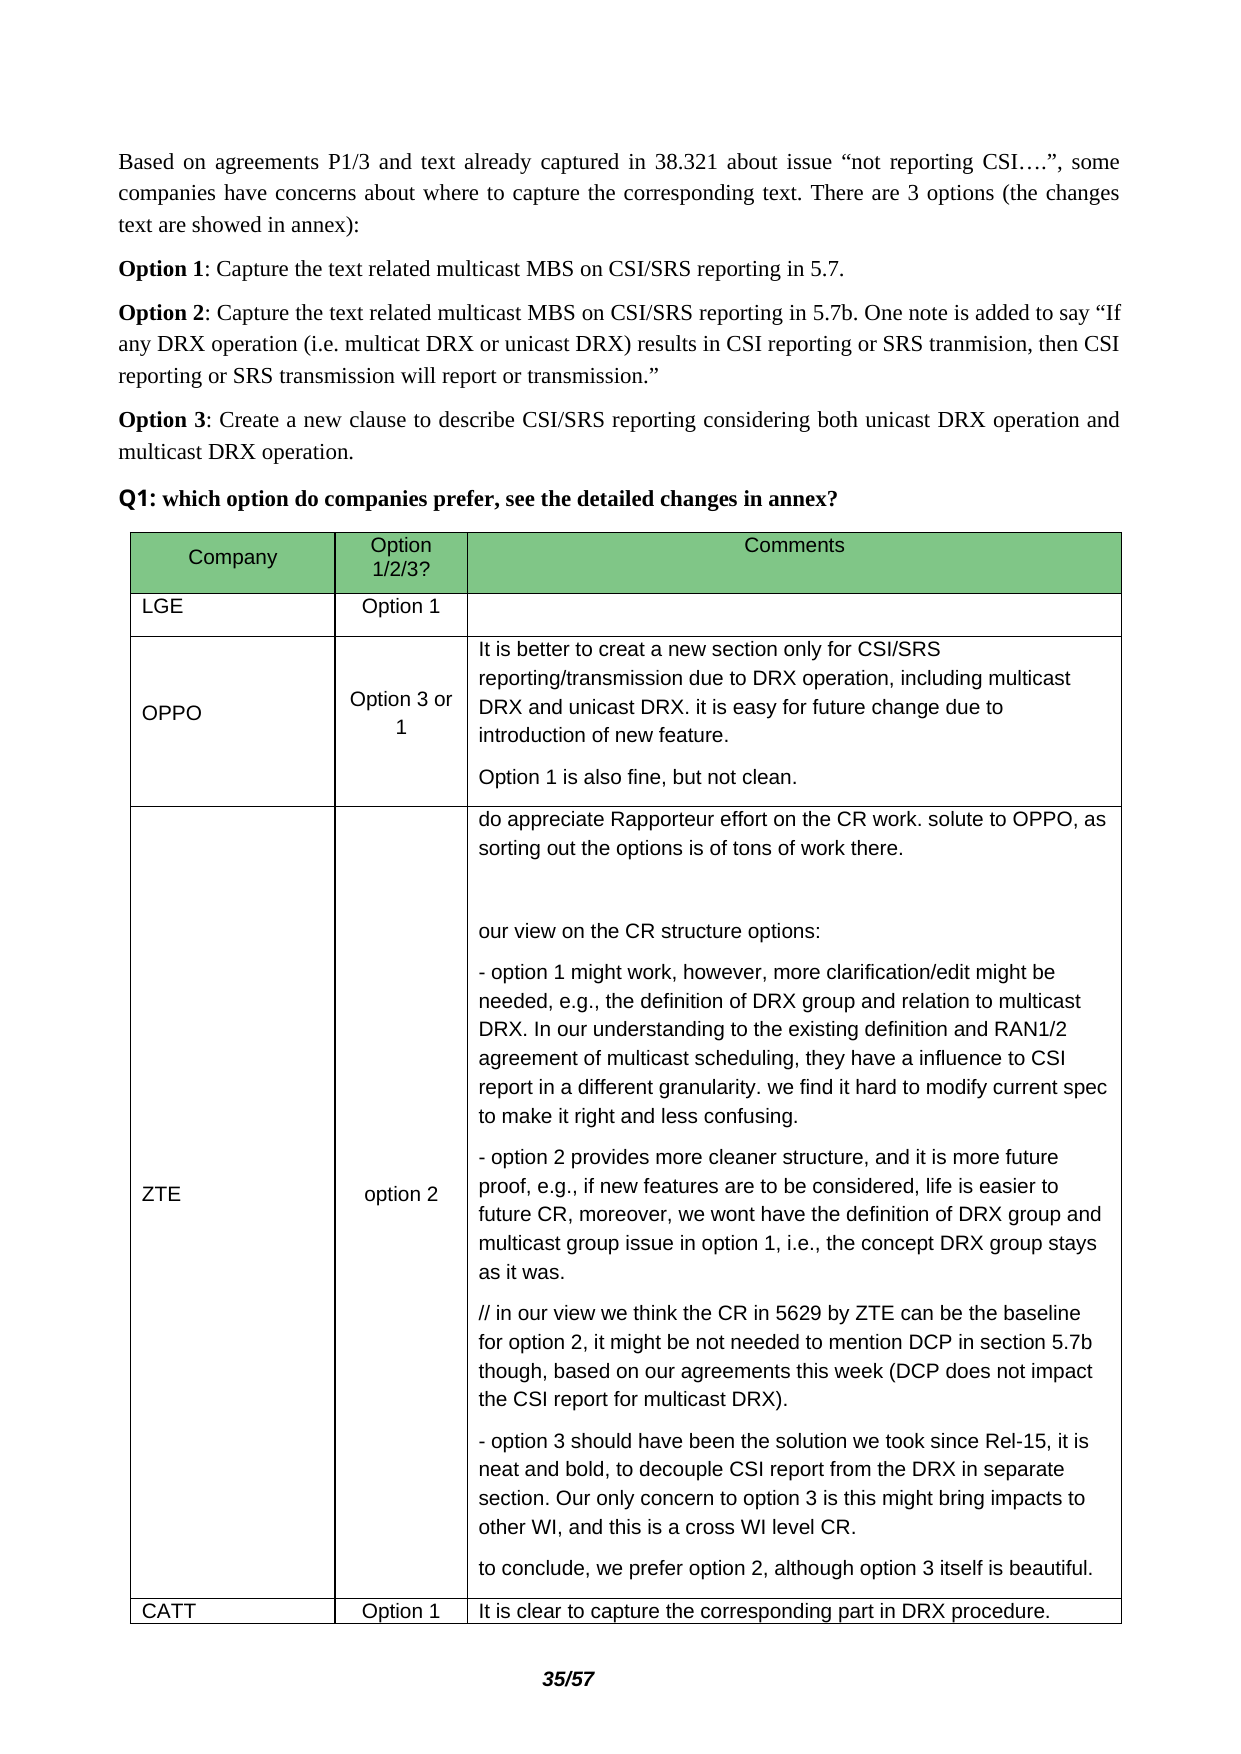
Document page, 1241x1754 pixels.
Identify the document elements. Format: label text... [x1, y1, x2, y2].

table_cell do appreciate Rapporteur effort on the CR work. solute to OPPO, as sorting out the options is of tons of work there. our view on the CR structure options: - option 1 might work, however, more clarification/edit might be needed, e.g., the definition of DRX group and relation to multicast DRX. In our understanding to the existing definition and RAN1/2 agreement of multicast scheduling, they have a influence to CSI report in a different granularity. we find it hard to modify current spec to make it right and less confusing. - option 2 provides more cleaner structure, and it is more future proof, e.g., if new features are to be considered, life is easier to future CR, moreover, we wont have the definition of DRX group and multicast group issue in option 1, i.e., the concept DRX group stays as it was. // in our view we think the CR in 5629 by ZTE can be the baseline for option 2, it might be not needed to mention DCP in section 5.7b though, based on our agreements this week (DCP does not impact the CSI report for multicast DRX). - option 3 should have been the solution we took since Rel-15, it is neat and bold, to decouple CSI report from the DRX in separate section. Our only concern to option 3 is this might bring impacts to other WI, and this is a cross WI level CR. to conclude, we prefer option 2, although option 3 itself is beautiful. [468, 807, 1121, 1598]
table_cell option 2 [336, 807, 467, 1598]
table_cell Option 1 [336, 594, 467, 636]
table_cell Option 1 [336, 1599, 467, 1623]
table_cell [468, 594, 1121, 636]
table_cell CATT [131, 1599, 334, 1623]
text Option 2: Capture the text related multicast MBS on CSI/SRS reporting in 5.7b. One note is added to say “If any DRX operation (i.e. multicat DRX or unicast DRX) results in CSI reporting or SRS tranmision, then CSI reporting or SRS transmission will report or transmission.” [118, 299, 1122, 388]
table_header Option 1/2/3? [336, 533, 467, 593]
table_cell ZTE [131, 807, 334, 1598]
table_header Company [131, 533, 334, 593]
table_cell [468, 1599, 1121, 1623]
table_cell OPPO [131, 637, 334, 806]
text Based on agreements P1/3 and text already captured in 38.321 about issue “not reporting CSI….”, some companies have concerns about where to capture the corresponding text. There are 3 options (the changes text are showed in annex): [118, 148, 1122, 237]
text Q1: which option do companies prefer, see the detailed changes in annex? [118, 482, 1122, 513]
table_header Comments [468, 533, 1121, 593]
text Option 1: Capture the text related multicast MBS on CSI/SRS reporting in 5.7. [118, 255, 1122, 281]
table_cell Option 3 or 1 [336, 637, 467, 806]
table_cell LGE [131, 594, 334, 636]
table_cell It is better to creat a new section only for CSI/SRS reporting/transmission due to DRX operation, including multicast DRX and unicast DRX. it is easy for future change due to introduction of new feature. Option 1 is also fine, but not clean. [468, 637, 1121, 806]
text Option 3: Create a new clause to describe CSI/SRS reporting considering both unicast DRX operation and multicast DRX operation. [118, 406, 1122, 464]
